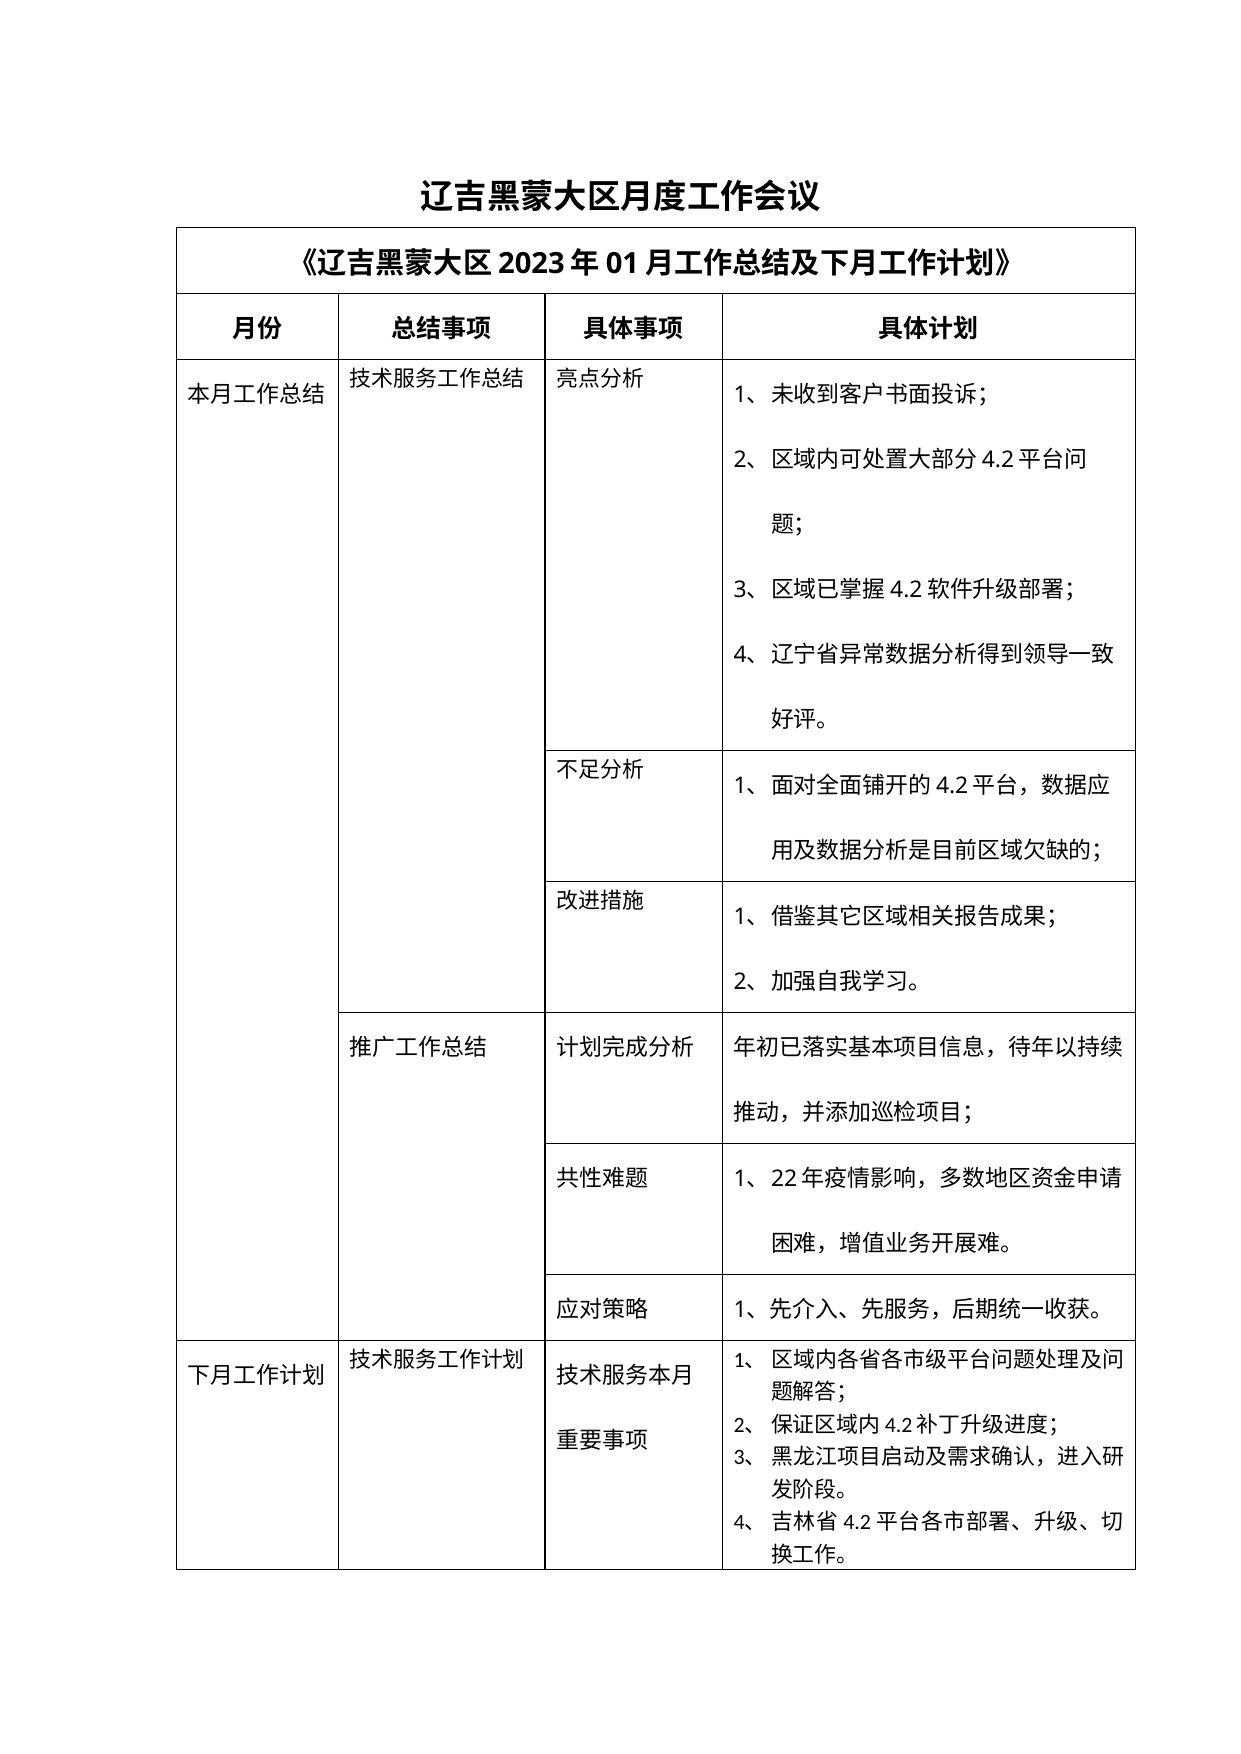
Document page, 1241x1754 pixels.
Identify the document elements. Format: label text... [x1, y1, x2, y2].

table_cell 未收到客户书面投诉； 区域内可处置大部分4.2平台问题； 区域已掌握4.2软件升级部署； 辽宁省异常数据分析得到领导一致好评。 [723, 360, 1135, 750]
table_cell 22年疫情影响，多数地区资金申请困难，增值业务开展难。 [723, 1144, 1135, 1274]
table_cell 本月工作总结 [177, 360, 338, 1340]
table_cell 下月工作计划 [177, 1341, 338, 1569]
table_cell 共性难题 [546, 1144, 722, 1274]
table_cell 先介入、先服务，后期统一收获。 [723, 1275, 1135, 1340]
table_cell 总结事项 [339, 294, 544, 359]
table_cell 推广工作总结 [339, 1013, 544, 1340]
table_cell 技术服务本月重要事项 [546, 1341, 722, 1569]
table_cell 区域内各省各市级平台问题处理及问题解答； 保证区域内4.2补丁升级进度； 黑龙江项目启动及需求确认，进入研发阶段。 吉林省4.2平台各市部署、升级、切换工作。 [723, 1341, 1135, 1569]
table_cell 年初已落实基本项目信息，待年以持续推动，并添加巡检项目； [723, 1013, 1135, 1143]
table_cell 技术服务工作总结 [339, 360, 544, 1012]
table_cell 不足分析 [546, 751, 722, 881]
table_cell 计划完成分析 [546, 1013, 722, 1143]
table_cell 改进措施 [546, 882, 722, 1012]
table_cell 应对策略 [546, 1275, 722, 1340]
text 辽吉黑蒙大区月度工作会议 [187, 162, 1053, 227]
table_cell 面对全面铺开的4.2平台，数据应用及数据分析是目前区域欠缺的； [723, 751, 1135, 881]
table_cell 具体事项 [546, 294, 722, 359]
table_header 《辽吉黑蒙大区2023年01月工作总结及下月工作计划》 [177, 228, 1135, 293]
table_cell 具体计划 [723, 294, 1135, 359]
table_cell 月份 [177, 294, 338, 359]
table_cell 借鉴其它区域相关报告成果； 加强自我学习。 [723, 882, 1135, 1012]
table_cell 亮点分析 [546, 360, 722, 750]
table_cell 技术服务工作计划 [339, 1341, 544, 1569]
